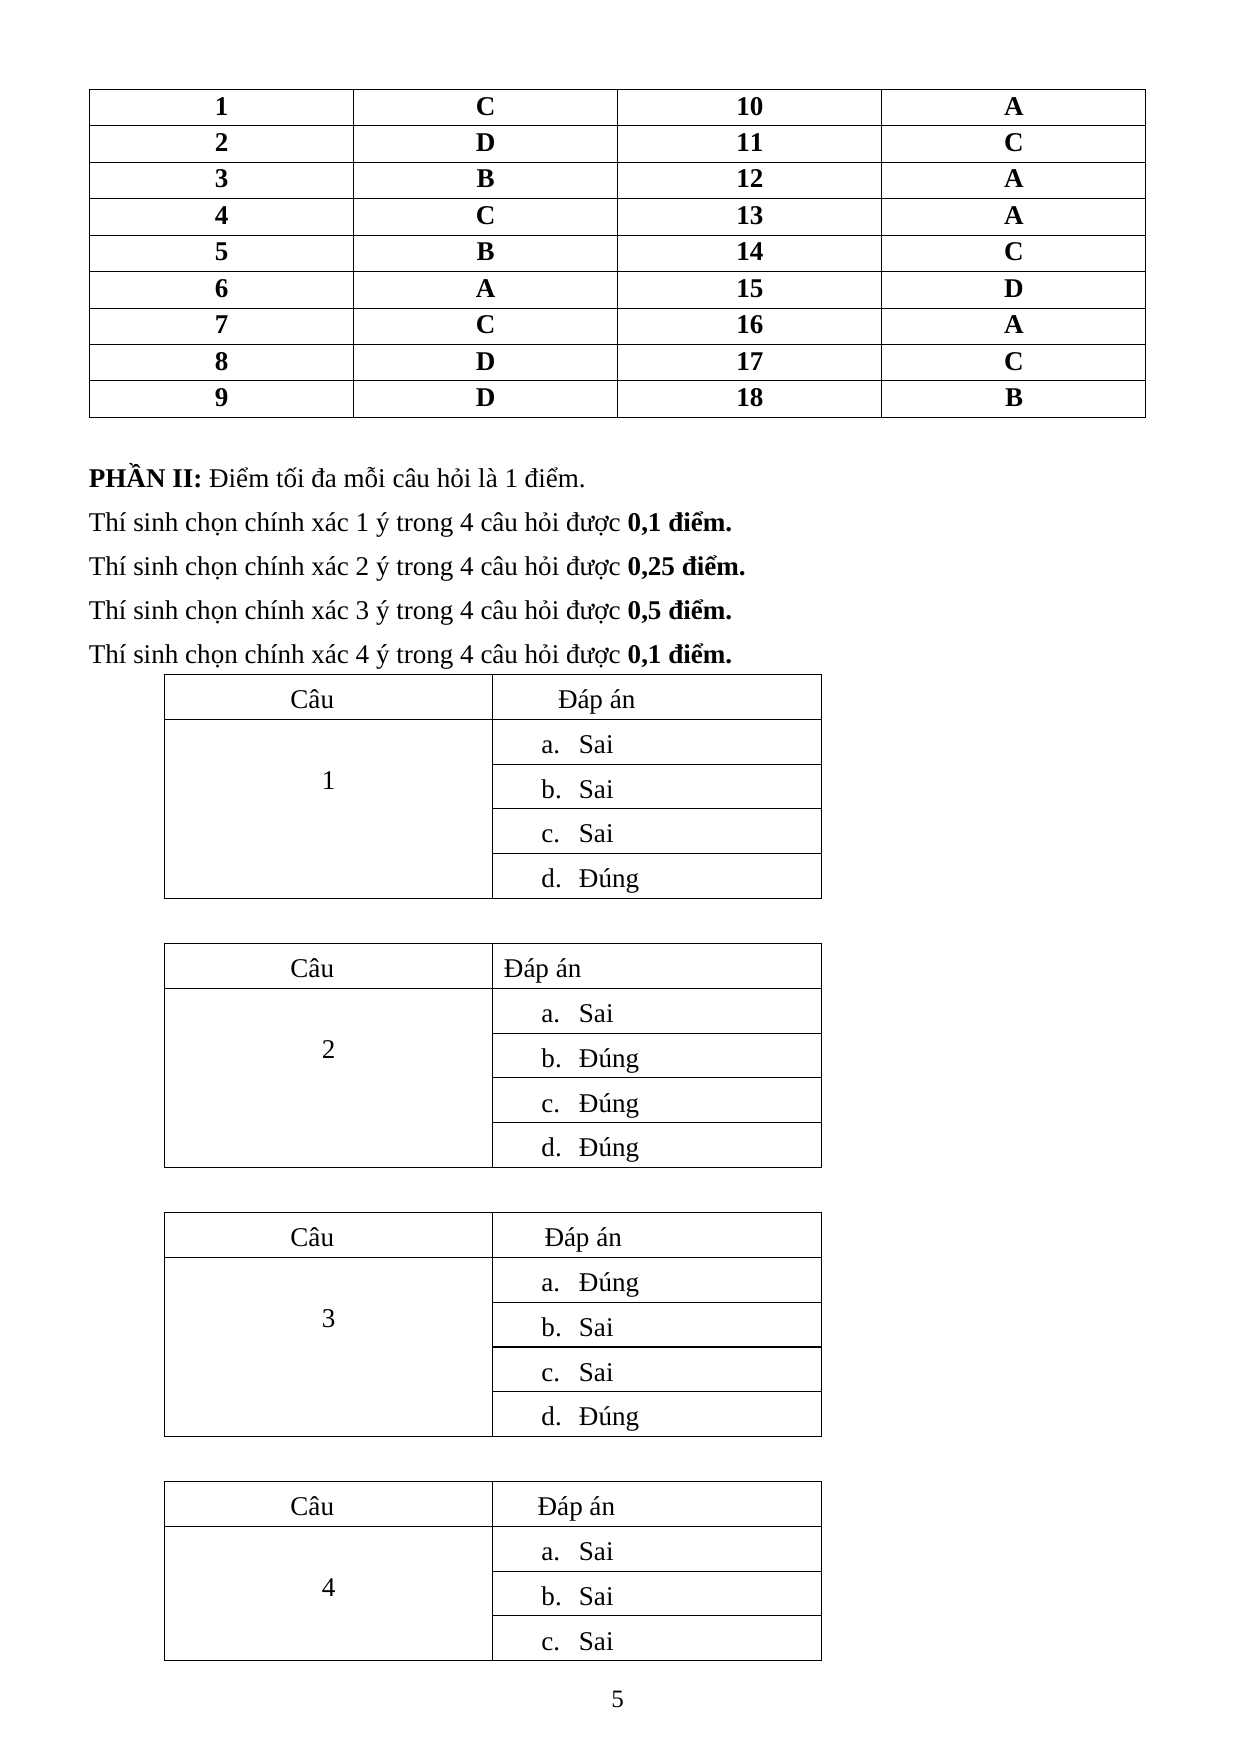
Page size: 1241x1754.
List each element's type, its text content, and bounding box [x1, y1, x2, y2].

table_cell B [882, 381, 1145, 417]
text Thí sinh chọn chính xác 3 ý trong 4 câu hỏi được 0,5 điểm. [89, 594, 1146, 625]
table_cell 3 [165, 1258, 492, 1436]
text Thí sinh chọn chính xác 2 ý trong 4 câu hỏi được 0,25 điểm. [89, 550, 1146, 581]
table_cell C [354, 309, 617, 344]
table_cell B [354, 163, 617, 198]
table_cell D [354, 345, 617, 380]
table_cell Sai [493, 1527, 821, 1571]
table_cell 18 [618, 381, 881, 417]
table_cell 3 [90, 163, 353, 198]
table_cell A [882, 199, 1145, 234]
table_cell C [882, 345, 1145, 380]
text Thí sinh chọn chính xác 4 ý trong 4 câu hỏi được 0,1 điểm. [89, 638, 1146, 669]
text PHẦN II: Điểm tối đa mỗi câu hỏi là 1 điểm. [89, 462, 1146, 493]
table_cell Đúng [493, 1123, 821, 1167]
table_cell Sai [493, 1348, 821, 1391]
table_cell 2 [90, 126, 353, 162]
table_cell 13 [618, 199, 881, 234]
table_cell Đúng [493, 1392, 821, 1436]
table_cell 6 [90, 272, 353, 307]
table_cell Sai [493, 1572, 821, 1615]
table_cell A [882, 309, 1145, 344]
table_cell 1 [165, 720, 492, 898]
table_cell 17 [618, 345, 881, 380]
table_cell 9 [90, 381, 353, 417]
table_cell Sai [493, 1616, 821, 1660]
table_cell Sai [493, 989, 821, 1032]
table_cell C [354, 90, 617, 125]
table_cell 2 [165, 989, 492, 1167]
table_header Câu [165, 675, 492, 719]
table_header Câu [165, 1213, 492, 1257]
table_header Đáp án [493, 944, 821, 988]
table_cell D [354, 126, 617, 162]
table_cell B [354, 236, 617, 271]
table_cell 15 [618, 272, 881, 307]
table_cell 12 [618, 163, 881, 198]
table_header Câu [165, 1482, 492, 1526]
table_cell Sai [493, 720, 821, 763]
table_cell C [882, 236, 1145, 271]
table_cell 16 [618, 309, 881, 344]
table_cell 11 [618, 126, 881, 162]
text Thí sinh chọn chính xác 1 ý trong 4 câu hỏi được 0,1 điểm. [89, 506, 1146, 537]
table_cell C [882, 126, 1145, 162]
table_cell D [354, 381, 617, 417]
table_cell C [354, 199, 617, 234]
table_cell Đúng [493, 1078, 821, 1122]
table_header Đáp án [493, 675, 821, 719]
table_cell Sai [493, 1303, 821, 1346]
table_cell 7 [90, 309, 353, 344]
table_cell Đúng [493, 1258, 821, 1302]
table_cell Sai [493, 809, 821, 853]
table_cell 4 [90, 199, 353, 234]
table_cell 8 [90, 345, 353, 380]
table_cell 10 [618, 90, 881, 125]
table_cell D [882, 272, 1145, 307]
table_header Câu [165, 944, 492, 988]
table_cell Sai [493, 765, 821, 808]
table_cell Đúng [493, 854, 821, 898]
table_header Đáp án [493, 1482, 821, 1526]
table_cell 14 [618, 236, 881, 271]
table_cell 4 [165, 1527, 492, 1660]
table_cell A [354, 272, 617, 307]
table_cell Đúng [493, 1034, 821, 1077]
table_cell 1 [90, 90, 353, 125]
table_header Đáp án [493, 1213, 821, 1257]
table_cell 5 [90, 236, 353, 271]
table_cell A [882, 90, 1145, 125]
table_cell A [882, 163, 1145, 198]
